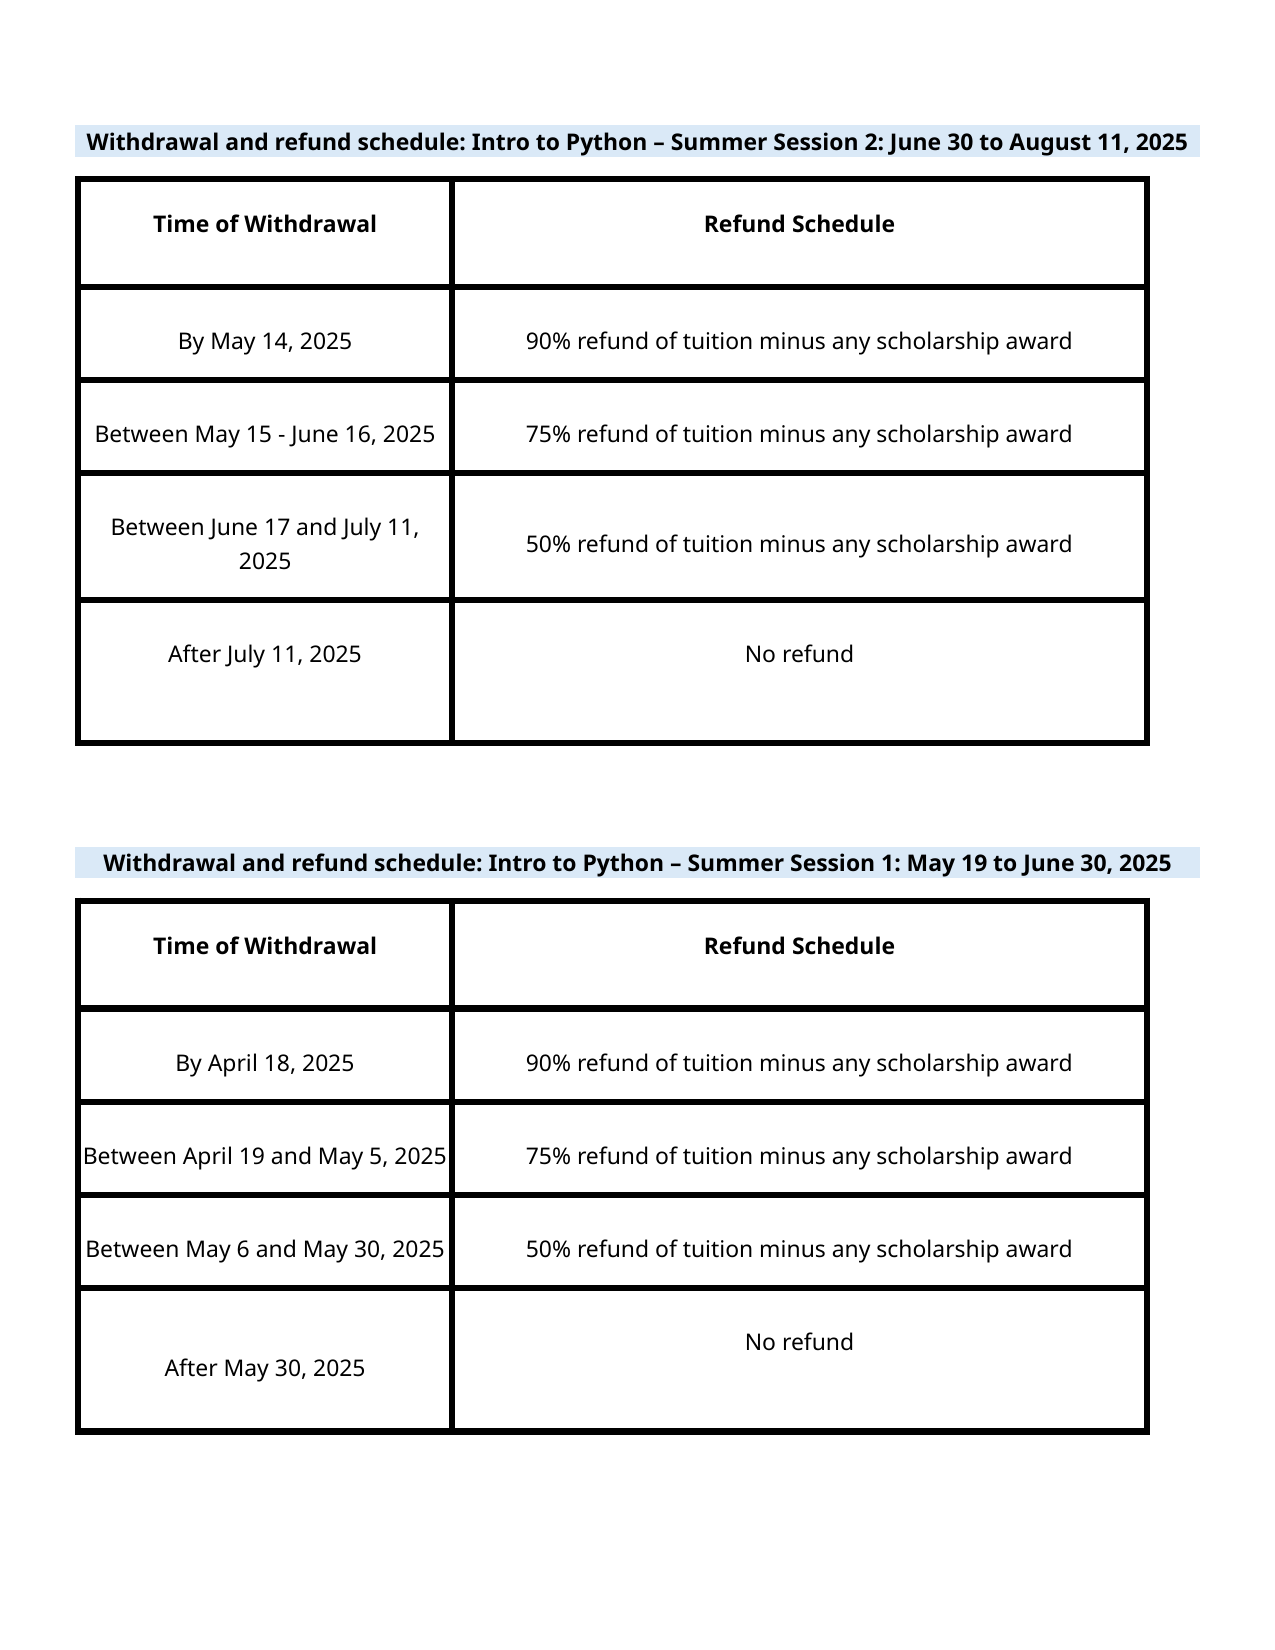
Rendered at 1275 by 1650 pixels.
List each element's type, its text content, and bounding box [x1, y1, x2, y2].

table_header Time of Withdrawal [81, 182, 449, 283]
table_cell 75% refund of tuition minus any scholarship award [455, 1105, 1144, 1192]
table_cell 75% refund of tuition minus any scholarship award [455, 383, 1144, 470]
table_cell No refund [455, 603, 1144, 740]
table_cell By May 14, 2025 [81, 290, 449, 377]
table_cell After July 11, 2025 [81, 603, 449, 740]
table_cell By April 18, 2025 [81, 1012, 449, 1098]
table_cell No refund [455, 1291, 1144, 1428]
table_cell Between April 19 and May 5, 2025 [81, 1105, 449, 1192]
table_cell 50% refund of tuition minus any scholarship award [455, 476, 1144, 597]
table_cell Between May 15 - June 16, 2025 [81, 383, 449, 470]
table_cell 90% refund of tuition minus any scholarship award [455, 1012, 1144, 1098]
table_cell Between May 6 and May 30, 2025 [81, 1198, 449, 1285]
text Withdrawal and refund schedule: Intro to Python – Summer Session 1: May 19 to June 30, 2025 [75, 847, 1200, 878]
table_header Refund Schedule [455, 182, 1144, 283]
table_cell 90% refund of tuition minus any scholarship award [455, 290, 1144, 377]
table_cell After May 30, 2025 [81, 1291, 449, 1428]
text Withdrawal and refund schedule: Intro to Python – Summer Session 2: June 30 to August 11, 2025 [75, 125, 1200, 157]
table_header Refund Schedule [455, 904, 1144, 1005]
table_cell Between June 17 and July 11, 2025 [81, 476, 449, 597]
table_header Time of Withdrawal [81, 904, 449, 1005]
table_cell 50% refund of tuition minus any scholarship award [455, 1198, 1144, 1285]
